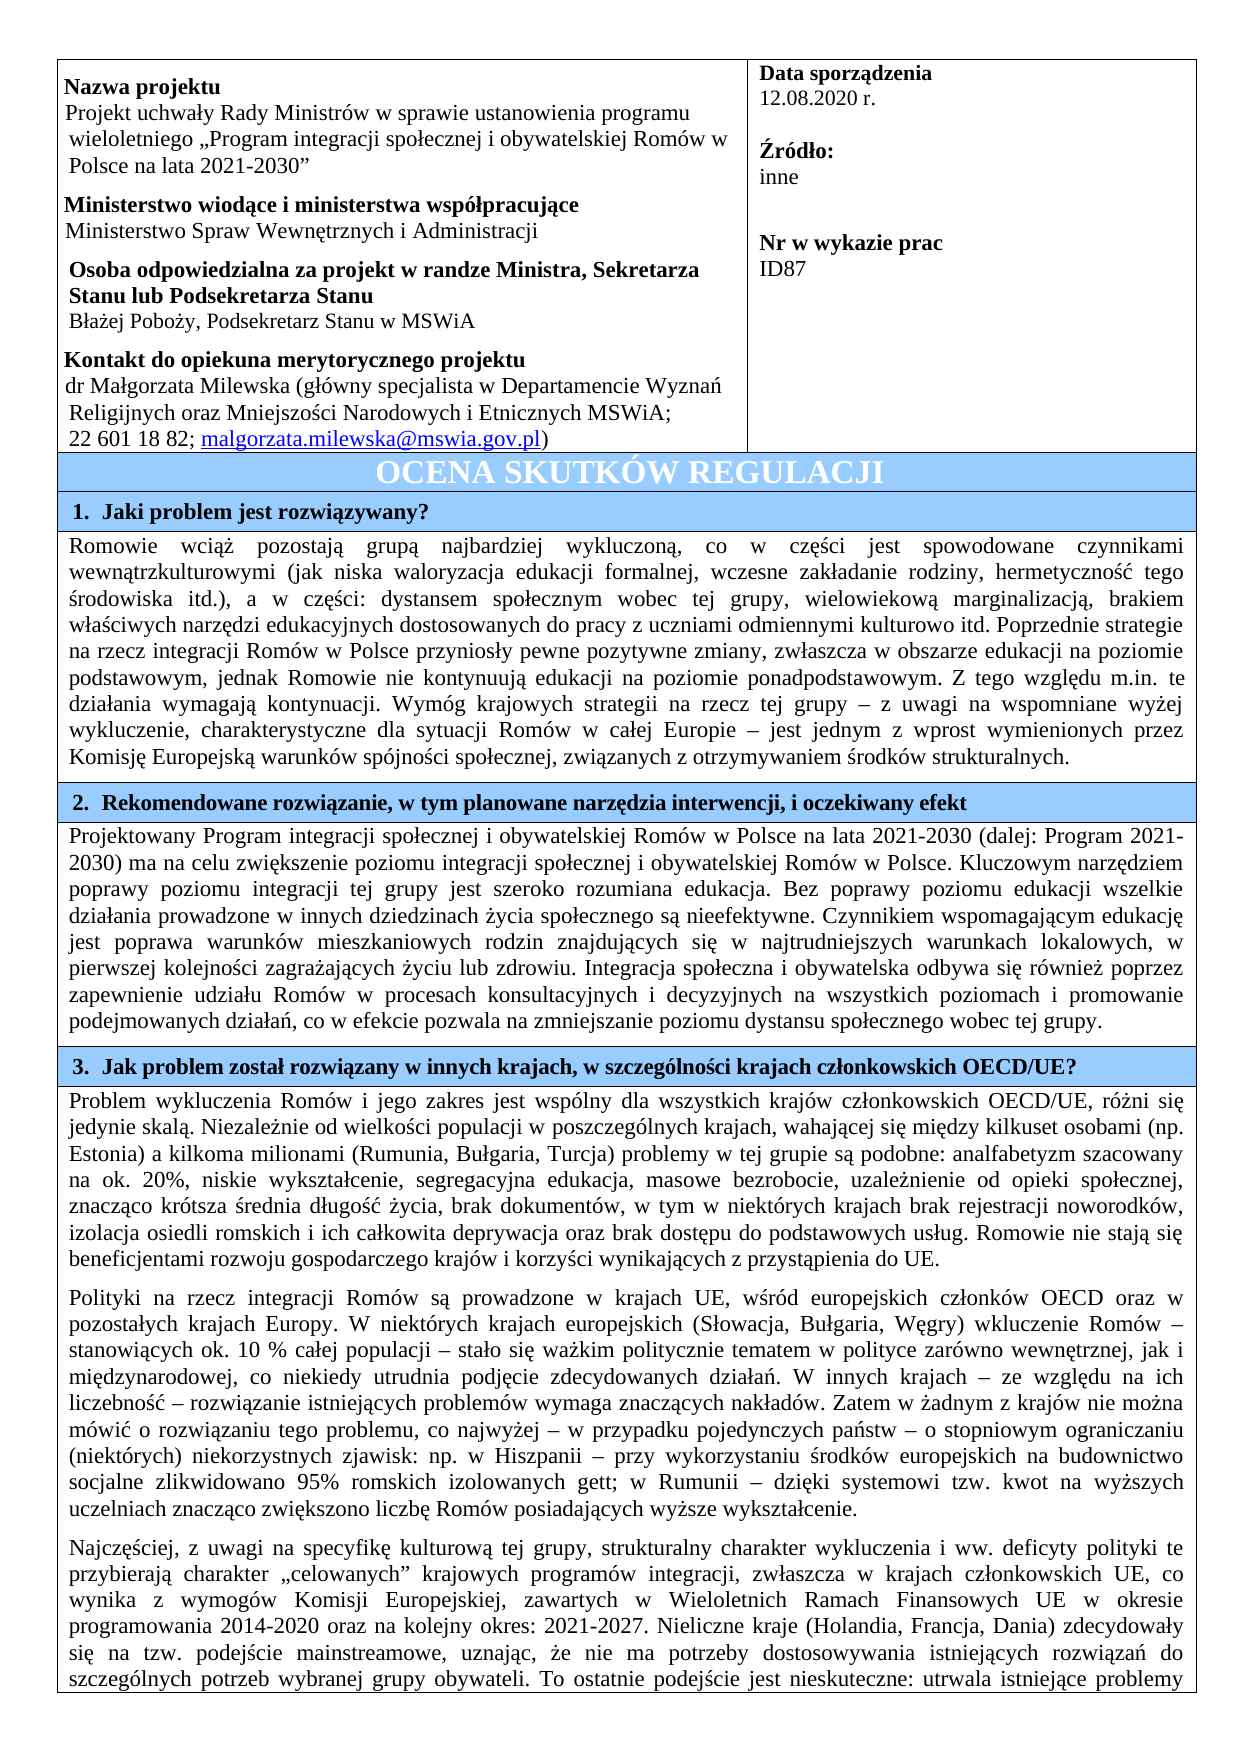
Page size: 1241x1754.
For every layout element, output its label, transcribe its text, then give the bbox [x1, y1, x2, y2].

table_cell Jaki problem jest rozwiązywany? [58, 492, 1196, 531]
table_cell Jak problem został rozwiązany w innych krajach, w szczególności krajach członkowskich OECD/UE? [58, 1047, 1196, 1086]
table_cell Romowie wciąż pozostają grupą najbardziej wykluczoną, co w części jest spowodowane czynnikami wewnątrzkulturowymi (jak niska waloryzacja edukacji formalnej, wczesne zakładanie rodziny, hermetyczność tego środowiska itd.), a w części: dystansem społecznym wobec tej grupy, wielowiekową marginalizacją, brakiem właściwych narzędzi edukacyjnych dostosowanych do pracy z uczniami odmiennymi kulturowo itd. Poprzednie strategie na rzecz integracji Romów w Polsce przyniosły pewne pozytywne zmiany, zwłaszcza w obszarze edukacji na poziomie podstawowym, jednak Romowie nie kontynuują edukacji na poziomie ponadpodstawowym. Z tego względu m.in. te działania wymagają kontynuacji. Wymóg krajowych strategii na rzecz tej grupy – z uwagi na wspomniane wyżej wykluczenie, charakterystyczne dla sytuacji Romów w całej Europie – jest jednym z wprost wymienionych przez Komisję Europejską warunków spójności społecznej, związanych z otrzymywaniem środków strukturalnych. [58, 532, 1196, 782]
table_cell Rekomendowane rozwiązanie, w tym planowane narzędzia interwencji, i oczekiwany efekt [58, 783, 1196, 822]
table_header Nazwa projektu Projekt uchwały Rady Ministrów w sprawie ustanowienia programu wieloletniego „Program integracji społecznej i obywatelskiej Romów w Polsce na lata 2021-2030” Ministerstwo wiodące i ministerstwa współpracujące Ministerstwo Spraw Wewnętrznych i Administracji Osoba odpowiedzialna za projekt w randze Ministra, Sekretarza Stanu lub Podsekretarza Stanu Błażej Poboży, Podsekretarz Stanu w MSWiA Kontakt do opiekuna merytorycznego projektu dr Małgorzata Milewska (główny specjalista w Departamencie Wyznań Religijnych oraz Mniejszości Narodowych i Etnicznych MSWiA; 22 601 18 82; malgorzata.milewska@mswia.gov.pl) [58, 60, 747, 452]
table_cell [58, 1087, 1196, 1692]
table_cell OCENA SKUTKÓW REGULACJI [58, 453, 1196, 491]
table_cell Projektowany Program integracji społecznej i obywatelskiej Romów w Polsce na lata 2021-2030 (dalej: Program 2021-2030) ma na celu zwiększenie poziomu integracji społecznej i obywatelskiej Romów w Polsce. Kluczowym narzędziem poprawy poziomu integracji tej grupy jest szeroko rozumiana edukacja. Bez poprawy poziomu edukacji wszelkie działania prowadzone w innych dziedzinach życia społecznego są nieefektywne. Czynnikiem wspomagającym edukację jest poprawa warunków mieszkaniowych rodzin znajdujących się w najtrudniejszych warunkach lokalowych, w pierwszej kolejności zagrażających życiu lub zdrowiu. Integracja społeczna i obywatelska odbywa się również poprzez zapewnienie udziału Romów w procesach konsultacyjnych i decyzyjnych na wszystkich poziomach i promowanie podejmowanych działań, co w efekcie pozwala na zmniejszanie poziomu dystansu społecznego wobec tej grupy. [58, 823, 1196, 1046]
table_header Data sporządzenia 12.08.2020 r. Źródło: Nr w wykazie prac ID87 [748, 60, 1196, 452]
